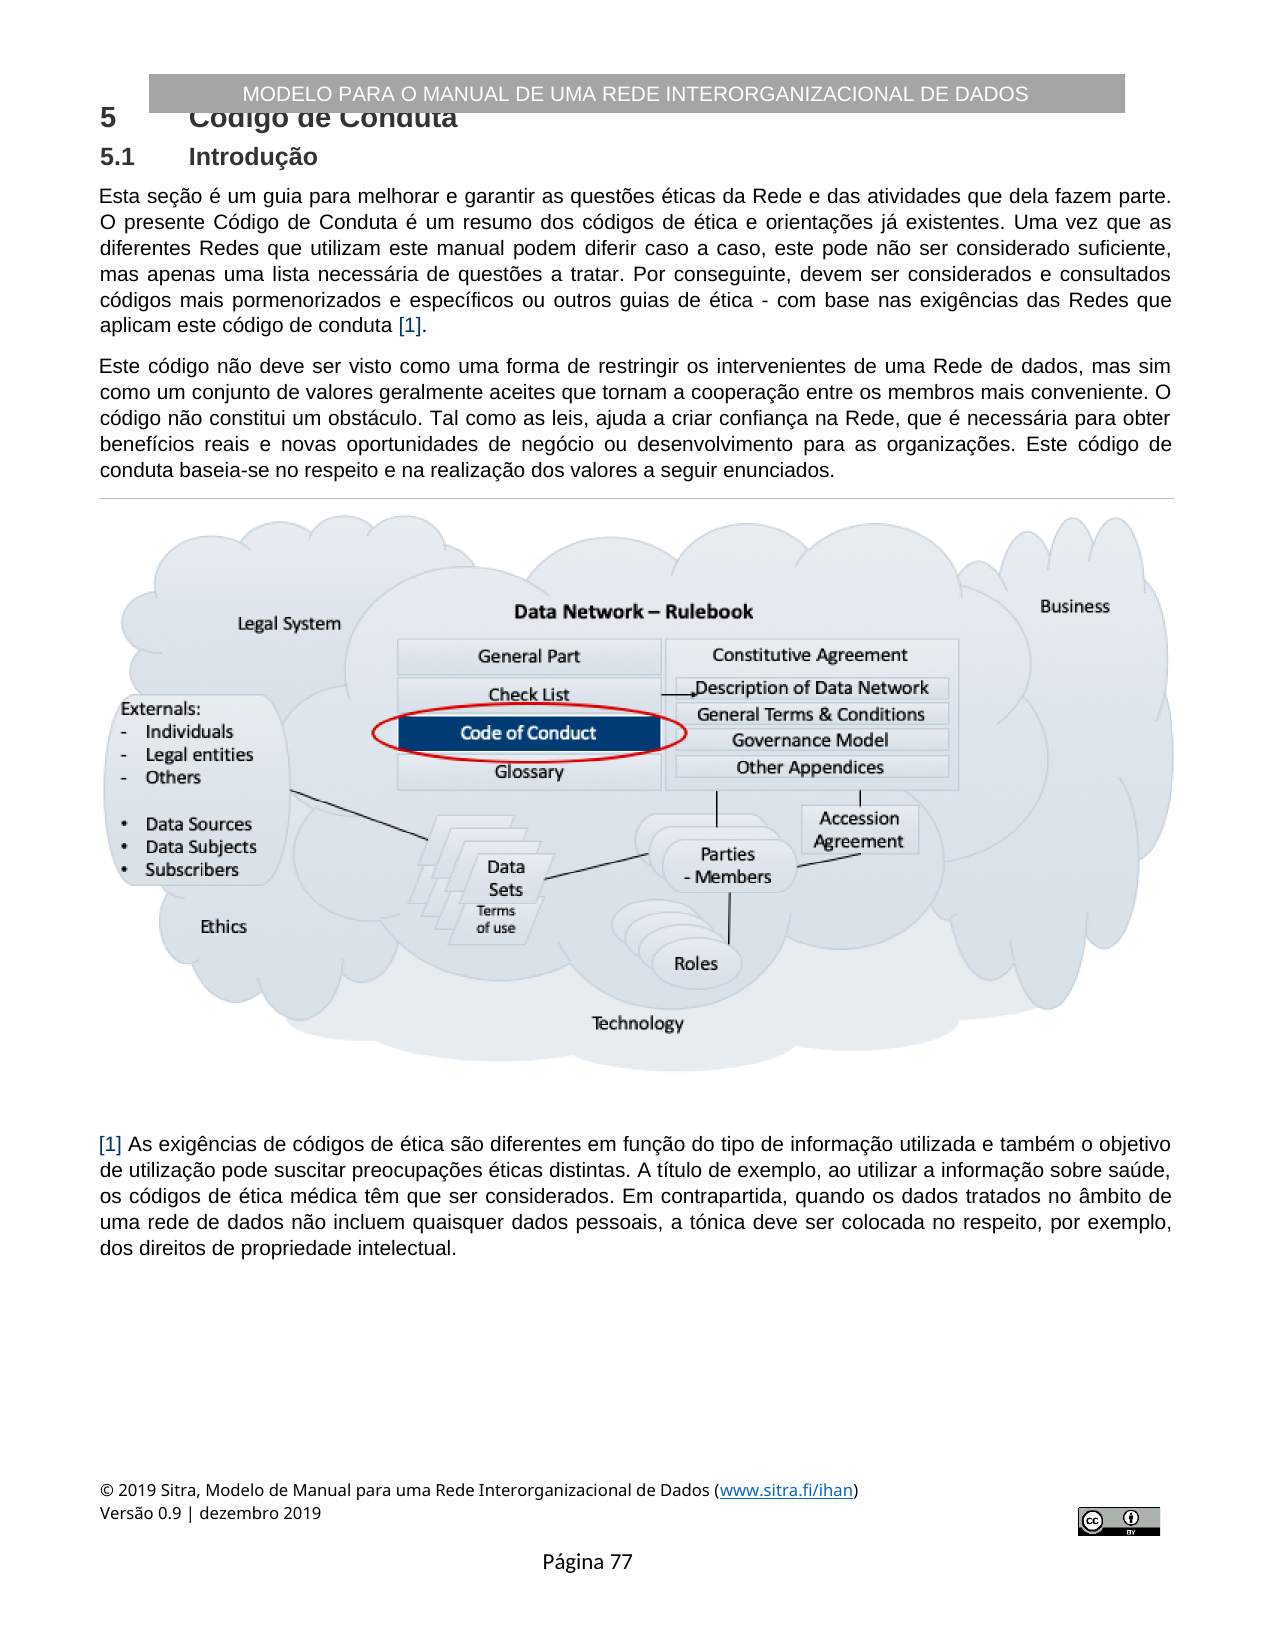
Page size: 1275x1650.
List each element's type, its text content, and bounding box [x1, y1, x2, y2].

subtitle Código de Conduta [100, 100, 1173, 134]
picture [1078, 1507, 1160, 1536]
text [1] As exigências de códigos de ética são diferentes em função do tipo de informação utilizada e também o objetivo de utilização pode suscitar preocupações éticas distintas. A título de exemplo, ao utilizar a informação sobre saúde, os códigos de ética médica têm que ser considerados. Em contrapartida, quando os dados tratados no âmbito de uma rede de dados não incluem quaisquer dados pessoais, a tónica deve ser colocada no respeito, por exemplo, dos direitos de propriedade intelectual. [98, 1132, 1173, 1259]
picture [98, 498, 1175, 1075]
text Esta seção é um guia para melhorar e garantir as questões éticas da Rede e das atividades que dela fazem parte. O presente Código de Conduta é um resumo dos códigos de ética e orientações já existentes. Uma vez que as diferentes Redes que utilizam este manual podem diferir caso a caso, este pode não ser considerado suficiente, mas apenas uma lista necessária de questões a tratar. Por conseguinte, devem ser considerados e consultados códigos mais pormenorizados e específicos ou outros guias de ética - com base nas exigências das Redes que aplicam este código de conduta [1]. [98, 184, 1173, 337]
subtitle Introdução [100, 142, 1173, 171]
text Este código não deve ser visto como uma forma de restringir os intervenientes de uma Rede de dados, mas sim como um conjunto de valores geralmente aceites que tornam a cooperação entre os membros mais conveniente. O código não constitui um obstáculo. Tal como as leis, ajuda a criar confiança na Rede, que é necessária para obter benefícios reais e novas oportunidades de negócio ou desenvolvimento para as organizações. Este código de conduta baseia-se no respeito e na realização dos valores a seguir enunciados. [98, 354, 1173, 481]
